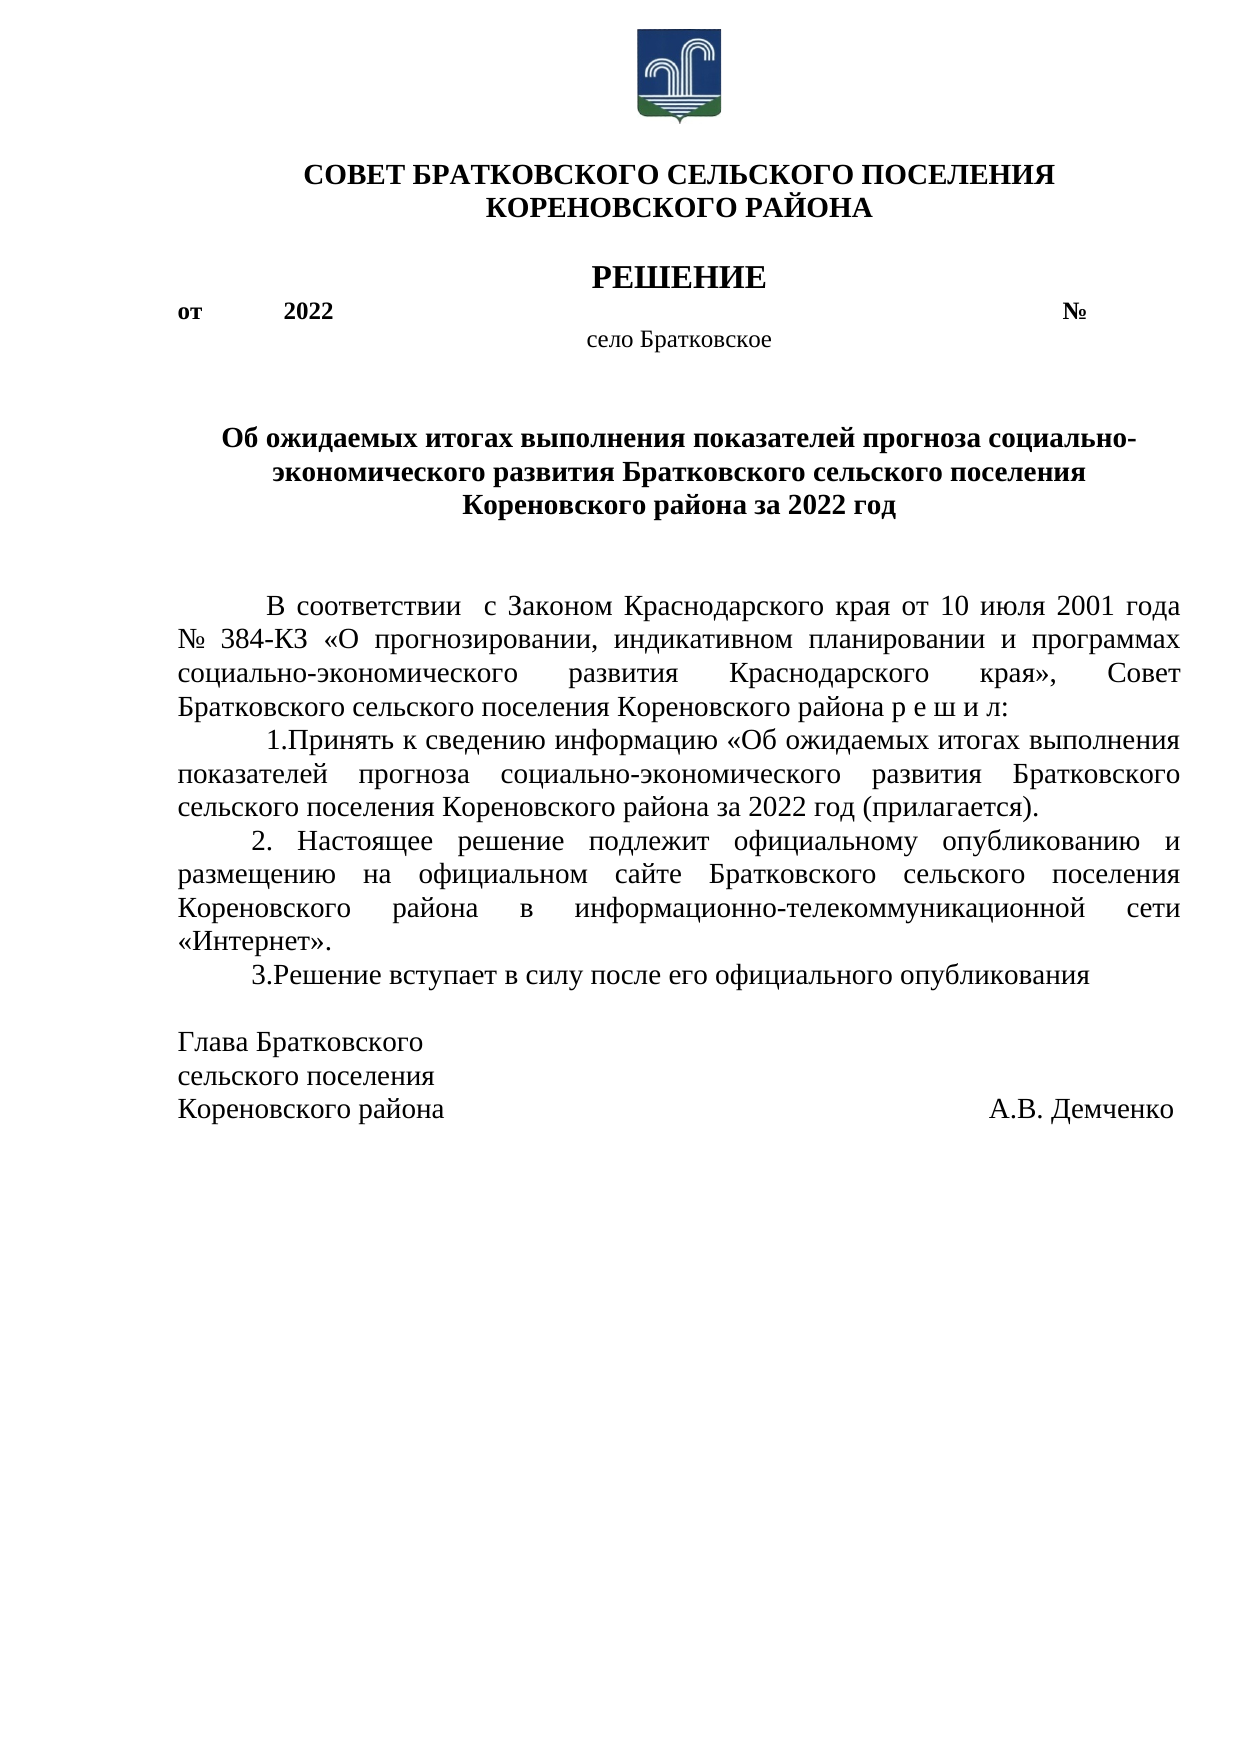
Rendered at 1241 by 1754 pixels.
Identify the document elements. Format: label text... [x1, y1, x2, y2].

text 2. Настоящее решение подлежит официальному опубликованию и размещению на официальном сайте Братковского сельского поселения Кореновского района в информационно-телекоммуникационной сети «Интернет». [177, 823, 1181, 957]
subtitle КОРЕНОВСКОГО РАЙОНА [177, 190, 1181, 224]
picture [637, 29, 722, 124]
text сельского поселения [177, 1058, 1181, 1091]
text Об ожидаемых итогах выполнения показателей прогноза социально-экономического развития Братковского сельского поселения Кореновского района за 2022 год [177, 420, 1181, 521]
text РЕШЕНИЕ [177, 257, 1181, 296]
text В соответствии с Законом Краснодарского края от 10 июля 2001 года № 384-КЗ «О прогнозировании, индикативном планировании и программах социально-экономического развития Краснодарского края», Совет Братковского сельского поселения Кореновского района р е ш и л: [177, 588, 1181, 722]
text 3.Решение вступает в силу после его официального опубликования [177, 957, 1181, 991]
text от 2022 № [177, 296, 1181, 324]
text 1.Принять к сведению информацию «Об ожидаемых итогах выполнения показателей прогноза социально-экономического развития Братковского сельского поселения Кореновского района за 2022 год (прилагается). [177, 722, 1181, 823]
subtitle СОВЕТ БРАТКОВСКОГО СЕЛЬСКОГО ПОСЕЛЕНИЯ [177, 157, 1181, 190]
text Глава Братковского [177, 1024, 1181, 1058]
text село Братковское [177, 324, 1181, 353]
text Кореновского района А.В. Демченко [177, 1091, 1181, 1125]
